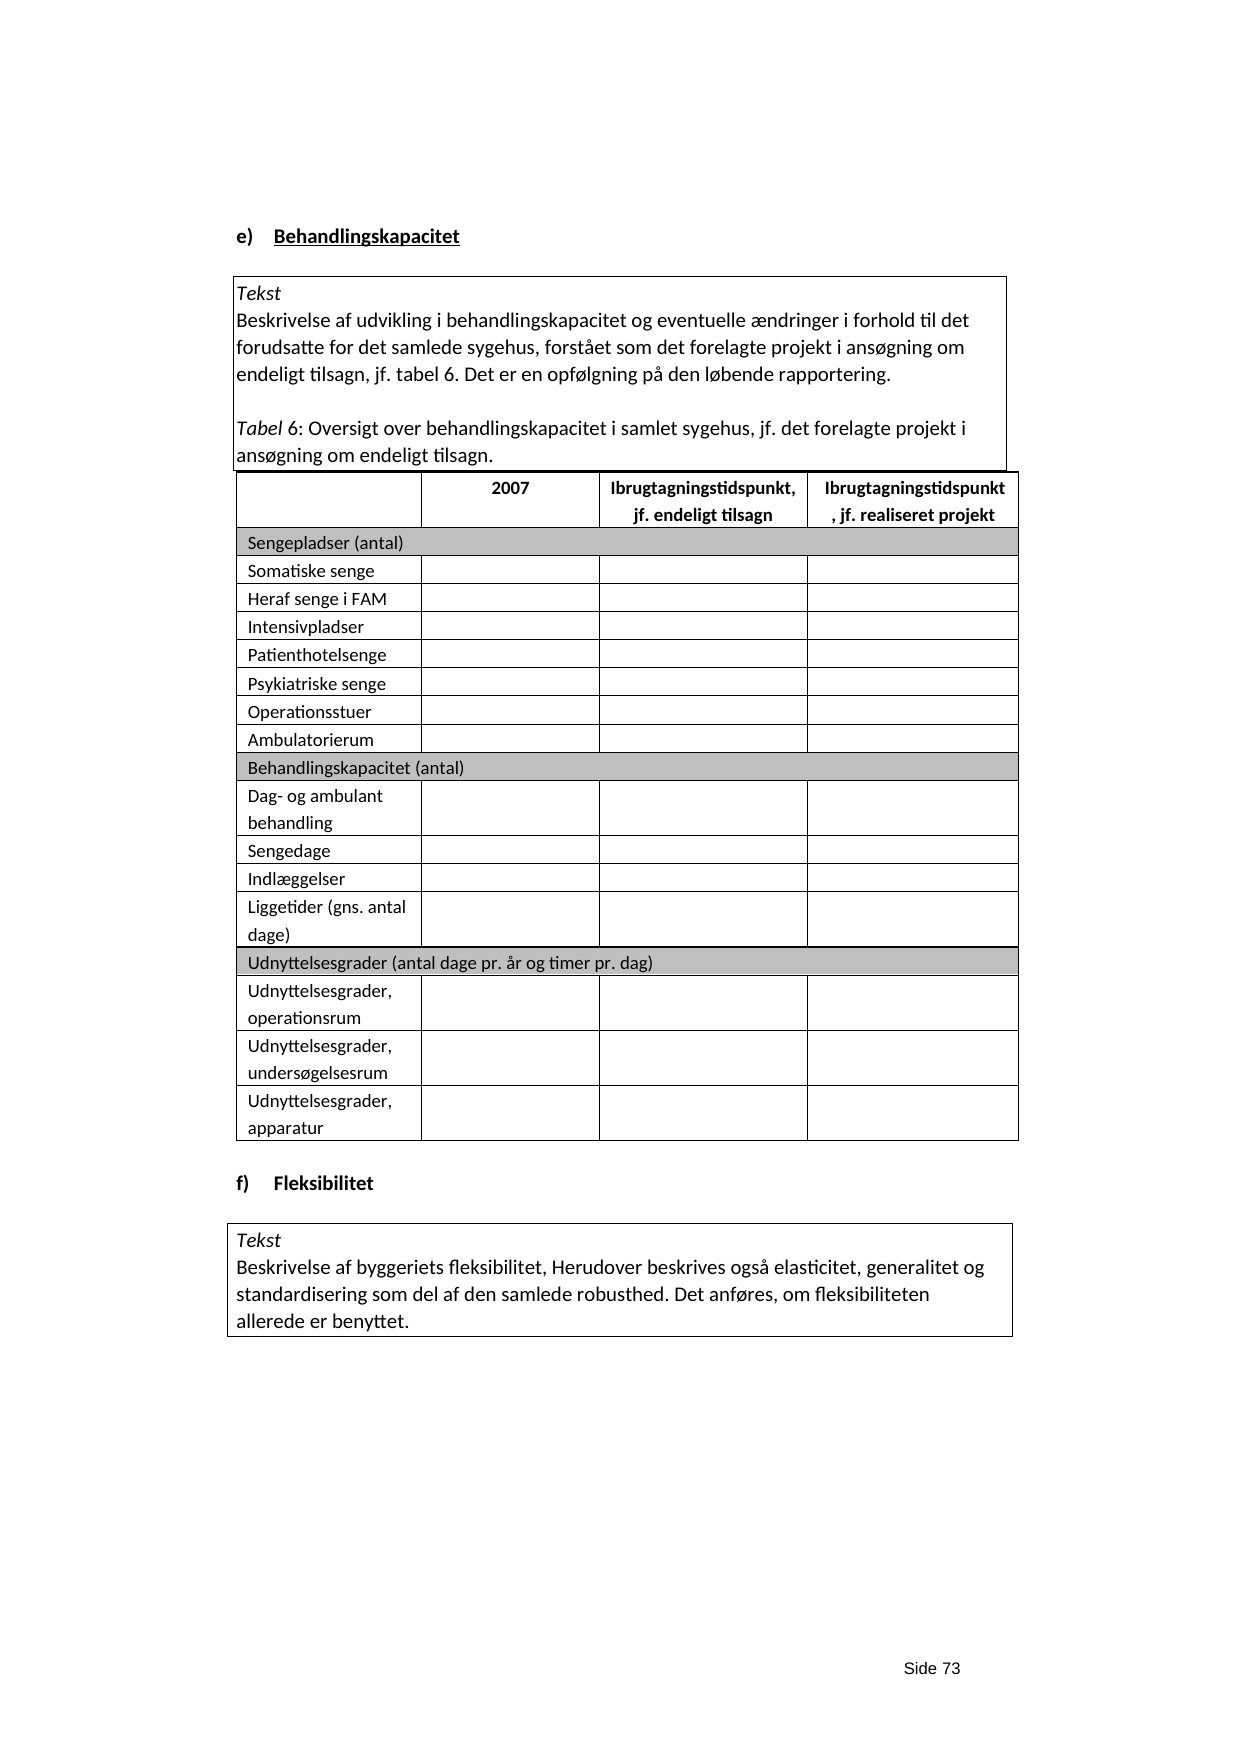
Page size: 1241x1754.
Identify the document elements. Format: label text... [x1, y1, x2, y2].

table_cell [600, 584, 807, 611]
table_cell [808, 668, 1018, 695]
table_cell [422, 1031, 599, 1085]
text Tekst [228, 1224, 1012, 1249]
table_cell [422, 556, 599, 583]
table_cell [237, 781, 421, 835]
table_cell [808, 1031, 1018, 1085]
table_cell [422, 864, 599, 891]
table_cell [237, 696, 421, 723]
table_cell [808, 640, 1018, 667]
text Beskrivelse af byggeriets fleksibilitet, Herudover beskrives også elasticitet, generalitet og standardisering som del af den samlede robusthed. Det anføres, om fleksibiliteten allerede er benyttet. [228, 1249, 1012, 1336]
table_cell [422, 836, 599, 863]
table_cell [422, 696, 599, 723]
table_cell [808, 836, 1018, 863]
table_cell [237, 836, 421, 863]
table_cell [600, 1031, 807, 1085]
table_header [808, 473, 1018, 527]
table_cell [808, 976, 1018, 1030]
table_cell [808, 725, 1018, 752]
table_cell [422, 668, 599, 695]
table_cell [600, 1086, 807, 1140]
list Fleksibilitet [236, 1168, 1004, 1195]
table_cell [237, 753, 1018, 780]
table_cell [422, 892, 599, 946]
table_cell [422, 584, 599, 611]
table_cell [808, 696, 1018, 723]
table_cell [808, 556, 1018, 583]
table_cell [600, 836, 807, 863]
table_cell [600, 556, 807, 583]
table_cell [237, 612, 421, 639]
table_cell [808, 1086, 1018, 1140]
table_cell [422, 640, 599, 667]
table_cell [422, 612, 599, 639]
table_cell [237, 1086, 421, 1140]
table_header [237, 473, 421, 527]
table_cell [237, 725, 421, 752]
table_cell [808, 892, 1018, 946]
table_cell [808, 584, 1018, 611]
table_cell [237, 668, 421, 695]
text Tabel 6: Oversigt over behandlingskapacitet i samlet sygehus, jf. det forelagte projekt i ansøgning om endeligt tilsagn. [234, 411, 1006, 470]
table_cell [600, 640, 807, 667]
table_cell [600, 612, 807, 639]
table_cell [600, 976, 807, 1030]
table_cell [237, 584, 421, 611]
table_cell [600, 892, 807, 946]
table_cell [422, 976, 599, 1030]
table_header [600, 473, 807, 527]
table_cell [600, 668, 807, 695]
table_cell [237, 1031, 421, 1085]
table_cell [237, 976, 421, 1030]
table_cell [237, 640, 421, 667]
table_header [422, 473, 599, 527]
text Beskrivelse af udvikling i behandlingskapacitet og eventuelle ændringer i forhold til det forudsatte for det samlede sygehus, forstået som det forelagte projekt i ansøgning om endeligt tilsagn, jf. tabel 6. Det er en opfølgning på den løbende rapportering. [236, 306, 1004, 387]
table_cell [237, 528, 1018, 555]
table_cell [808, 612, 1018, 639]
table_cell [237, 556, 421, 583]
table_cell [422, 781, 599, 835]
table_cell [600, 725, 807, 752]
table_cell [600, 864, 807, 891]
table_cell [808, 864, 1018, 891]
list Behandlingskapacitet [236, 221, 1004, 248]
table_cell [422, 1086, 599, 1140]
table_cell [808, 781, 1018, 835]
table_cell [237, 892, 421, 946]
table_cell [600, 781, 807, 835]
text Tekst [234, 277, 1006, 306]
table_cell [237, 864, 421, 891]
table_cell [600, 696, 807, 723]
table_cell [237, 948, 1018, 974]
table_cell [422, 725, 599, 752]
